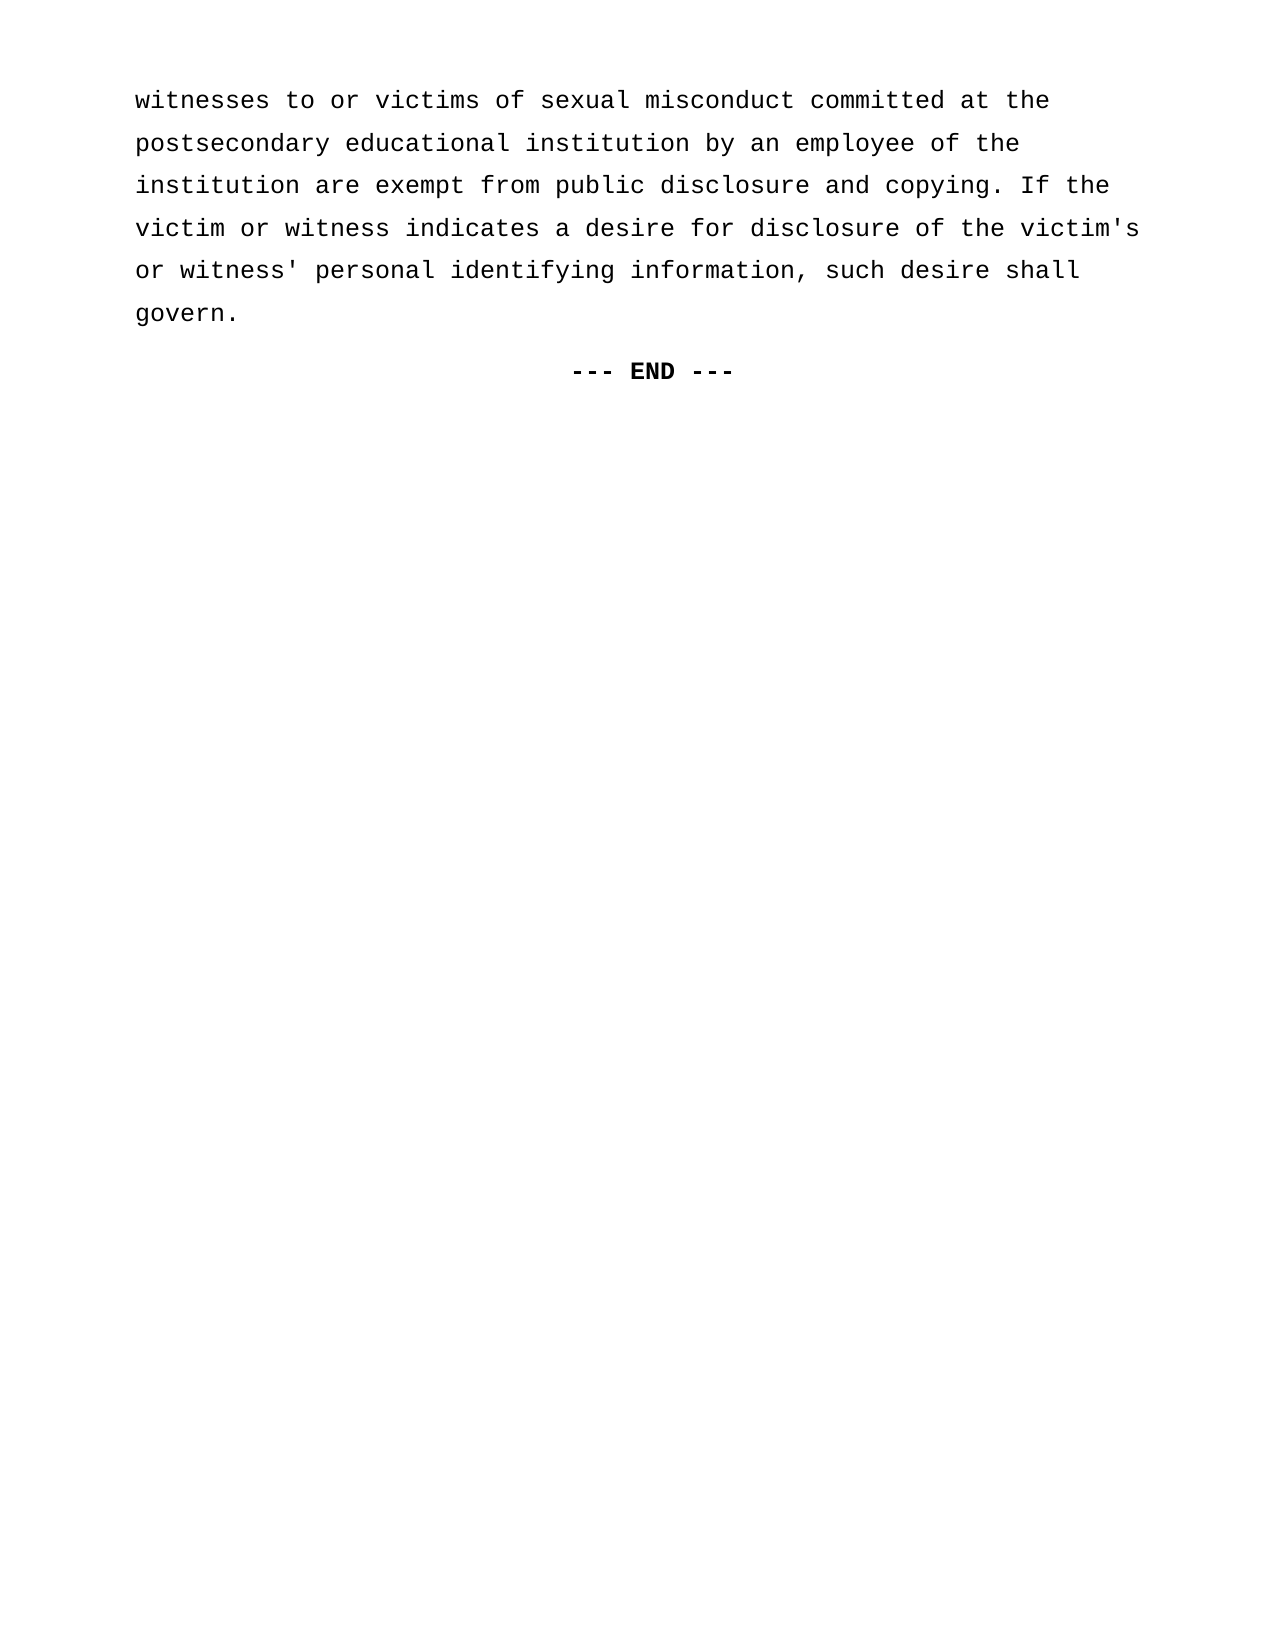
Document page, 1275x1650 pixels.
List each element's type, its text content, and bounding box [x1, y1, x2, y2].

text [135, 75, 1170, 330]
text --- END --- [135, 358, 1170, 387]
